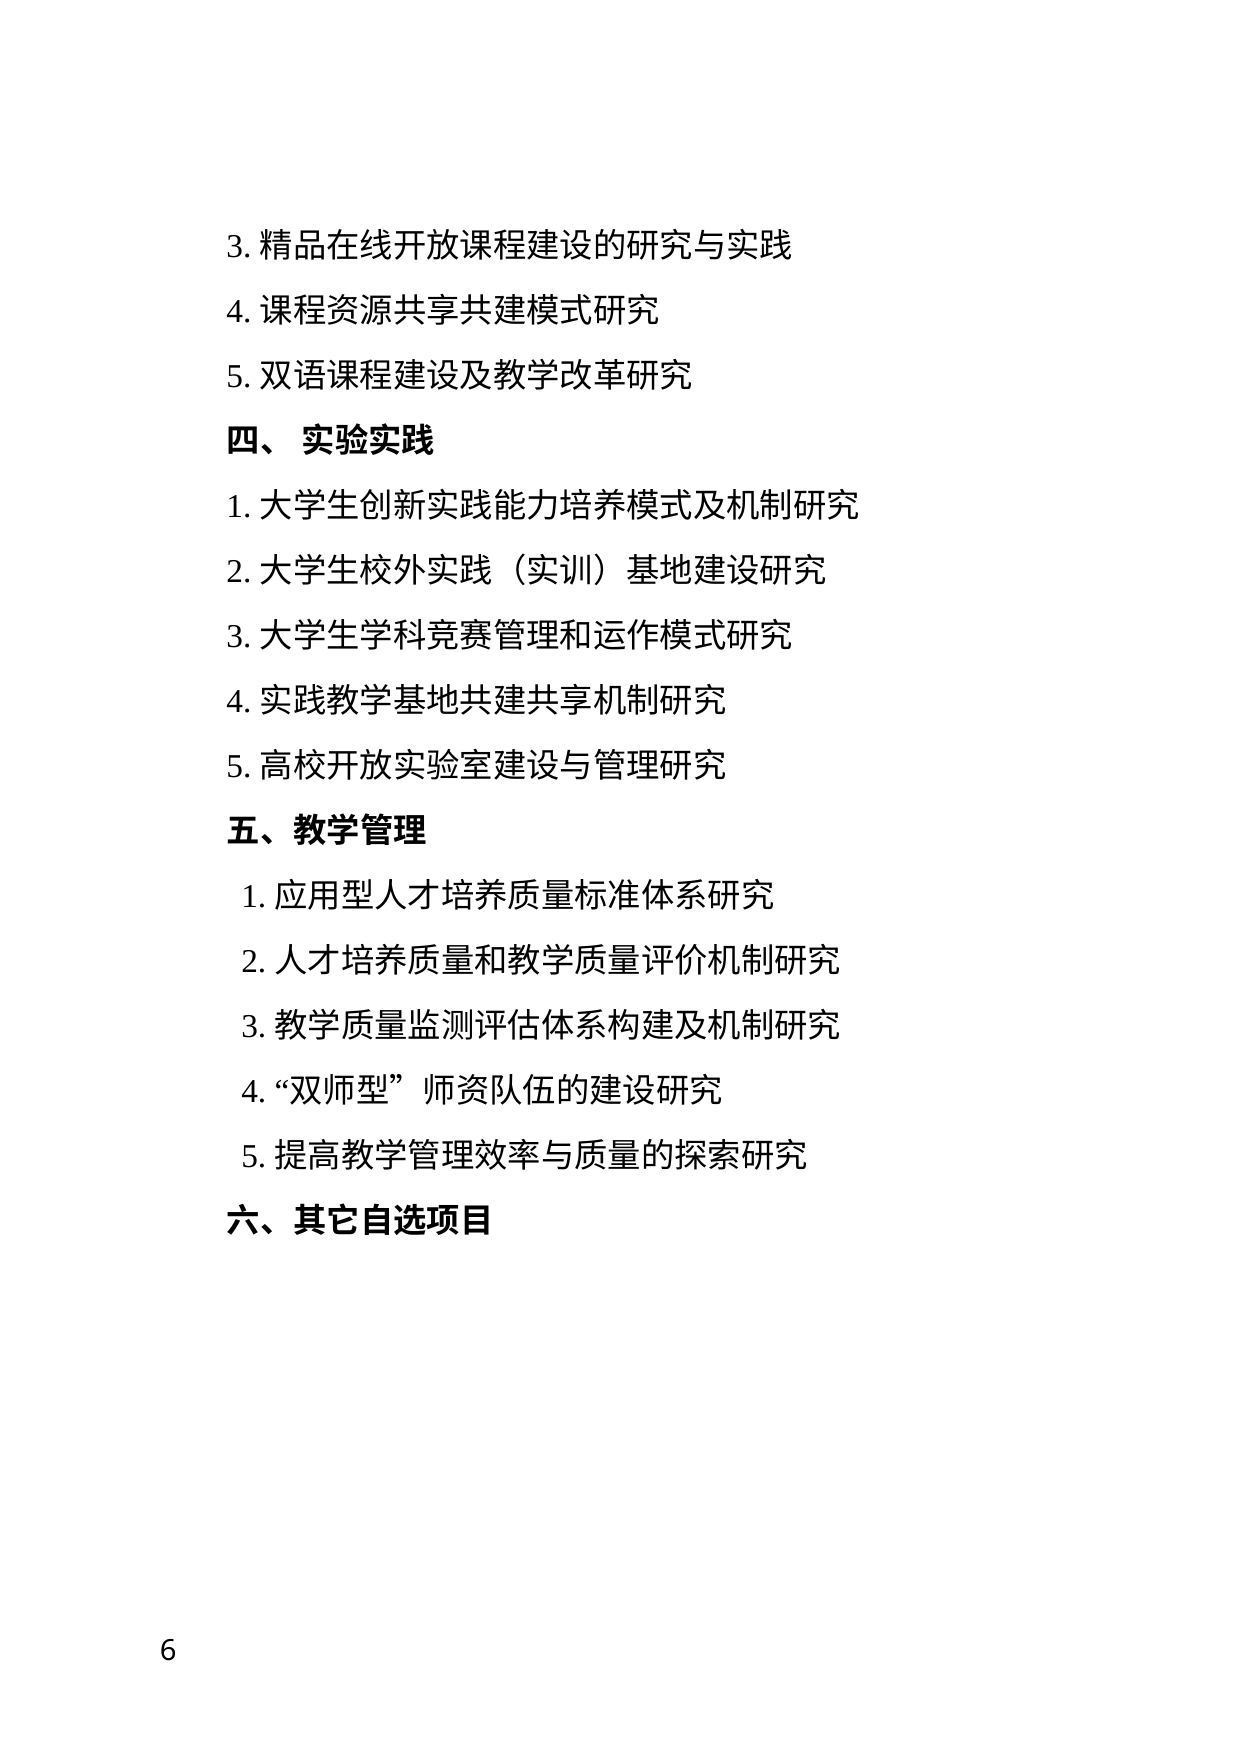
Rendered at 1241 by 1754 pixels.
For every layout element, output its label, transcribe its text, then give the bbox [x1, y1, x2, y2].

text 4. “双师型”师资队伍的建设研究 [174, 1056, 1081, 1121]
text 5. 高校开放实验室建设与管理研究 [159, 731, 1081, 796]
text 六、其它自选项目 [159, 1186, 1081, 1251]
text 3. 大学生学科竞赛管理和运作模式研究 [159, 601, 1081, 666]
text 2. 人才培养质量和教学质量评价机制研究 [174, 926, 1081, 991]
text 4. 实践教学基地共建共享机制研究 [159, 666, 1081, 731]
text 4. 课程资源共享共建模式研究 [159, 276, 1081, 341]
text 1. 应用型人才培养质量标准体系研究 [174, 861, 1081, 926]
text 3. 教学质量监测评估体系构建及机制研究 [174, 991, 1081, 1056]
list 实验实践 [226, 406, 1081, 471]
text 2. 大学生校外实践（实训）基地建设研究 [159, 536, 1081, 601]
text 5. 提高教学管理效率与质量的探索研究 [174, 1121, 1081, 1186]
text 3. 精品在线开放课程建设的研究与实践 [159, 211, 1081, 276]
text 5. 双语课程建设及教学改革研究 [159, 341, 1081, 406]
text 五、教学管理 [159, 796, 1081, 861]
text 1. 大学生创新实践能力培养模式及机制研究 [159, 471, 1081, 536]
